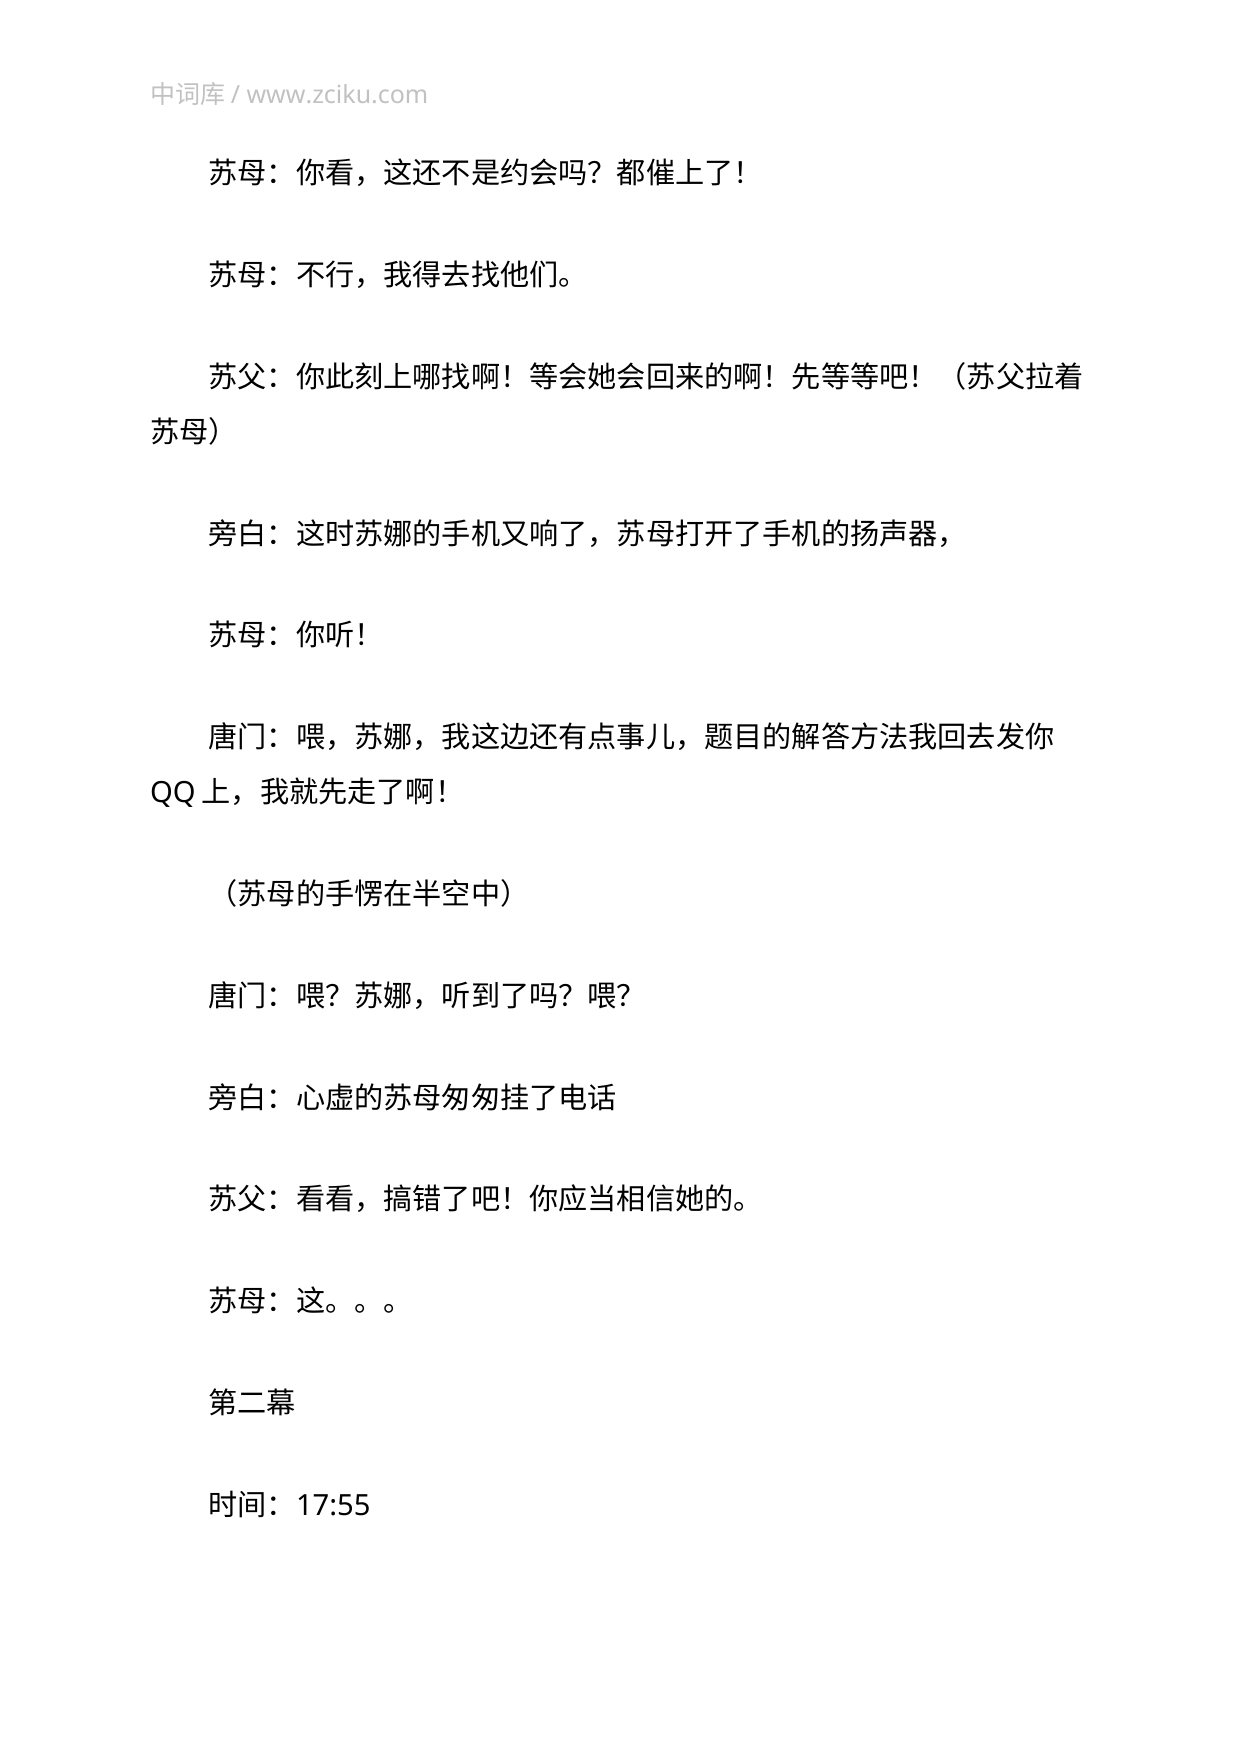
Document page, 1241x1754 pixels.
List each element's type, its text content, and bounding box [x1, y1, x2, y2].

text 苏母：不行，我得去找他们。 [150, 252, 1090, 294]
text 唐门：喂，苏娜，我这边还有点事儿，题目的解答方法我回去发你QQ上，我就先走了啊！ [150, 714, 1090, 811]
text 旁白：这时苏娜的手机又响了，苏母打开了手机的扬声器， [150, 510, 1090, 552]
text 时间：17:55 [150, 1481, 1090, 1524]
text 旁白：心虚的苏母匆匆挂了电话 [150, 1074, 1090, 1116]
text 苏母：这。。。 [150, 1278, 1090, 1320]
text 第二幕 [150, 1379, 1090, 1422]
text 唐门：喂？苏娜，听到了吗？喂？ [150, 972, 1090, 1015]
text 苏母：你看，这还不是约会吗？都催上了！ [150, 150, 1090, 192]
text （苏母的手愣在半空中） [150, 871, 1090, 913]
text 苏父：看看，搞错了吧！你应当相信她的。 [150, 1176, 1090, 1218]
text 苏母：你听！ [150, 612, 1090, 654]
text 苏父：你此刻上哪找啊！等会她会回来的啊！先等等吧！（苏父拉着苏母） [150, 353, 1090, 451]
